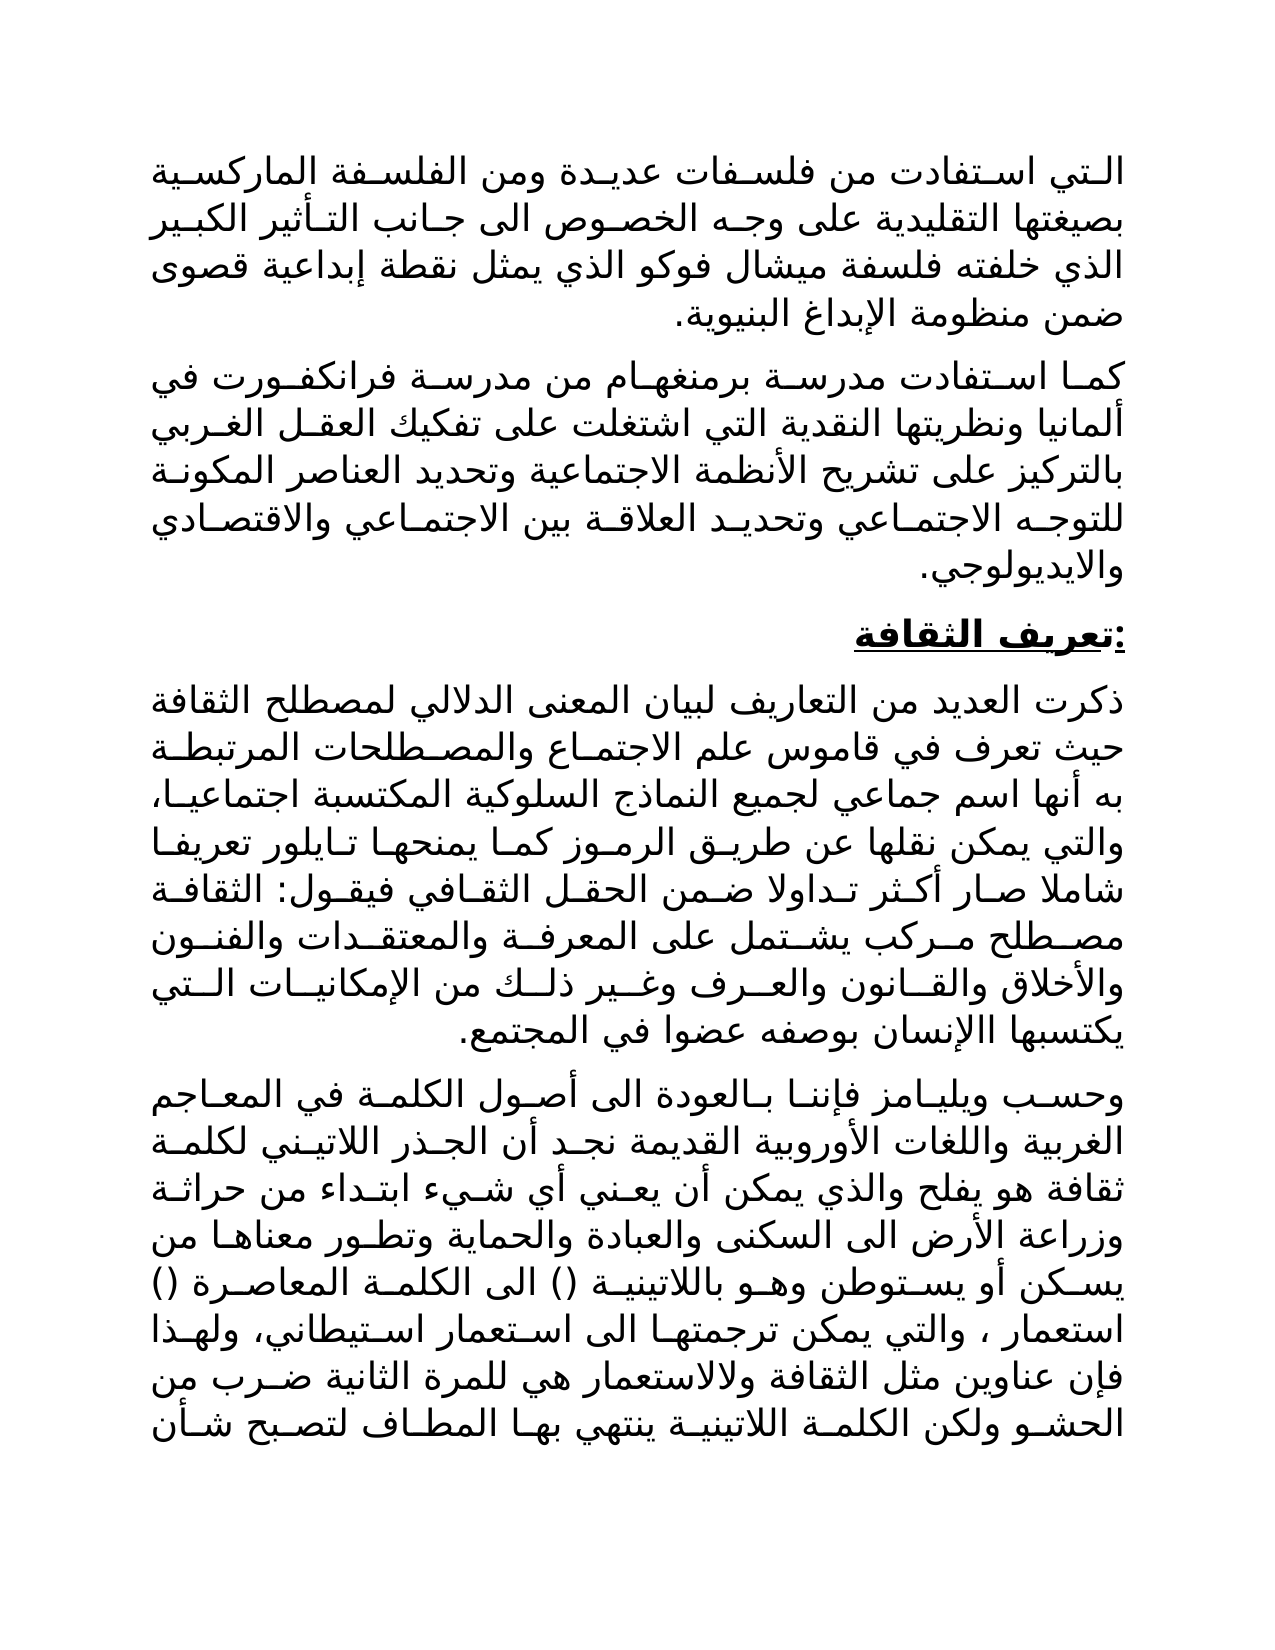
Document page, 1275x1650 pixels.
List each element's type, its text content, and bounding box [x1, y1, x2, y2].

text كما استفادت مدرسة برمنغهام من مدرسة فرانكفورت في ألمانيا ونظريتها النقدية التي اشتغلت على تفكيك العقل الغربي بالتركيز على تشريح الأنظمة الاجتماعية وتحديد العناصر المكونة للتوجه الاجتماعي وتحديد العلاقة بين الاجتماعي والاقتصادي والايديولوجي. [150, 355, 1125, 587]
text تعريف الثقافة: [150, 607, 1125, 658]
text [150, 1072, 1125, 1445]
text ذكرت العديد من التعاريف لبيان المعنى الدلالي لمصطلح الثقافة حيث تعرف في قاموس علم الاجتماع والمصطلحات المرتبطة به أنها اسم جماعي لجميع النماذج السلوكية المكتسبة اجتماعيا، والتي يمكن نقلها عن طريق الرموز كما يمنحها تايلور تعريفا شاملا صار أكثر تداولا ضمن الحقل الثقافي فيقول: الثقافة مصطلح مركب يشتمل على المعرفة والمعتقدات والفنون والأخلاق والقانون والعرف وغير ذلك من الإمكانيات التي يكتسبها االإنسان بوصفه عضوا في المجتمع. [150, 679, 1125, 1052]
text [150, 150, 1125, 335]
